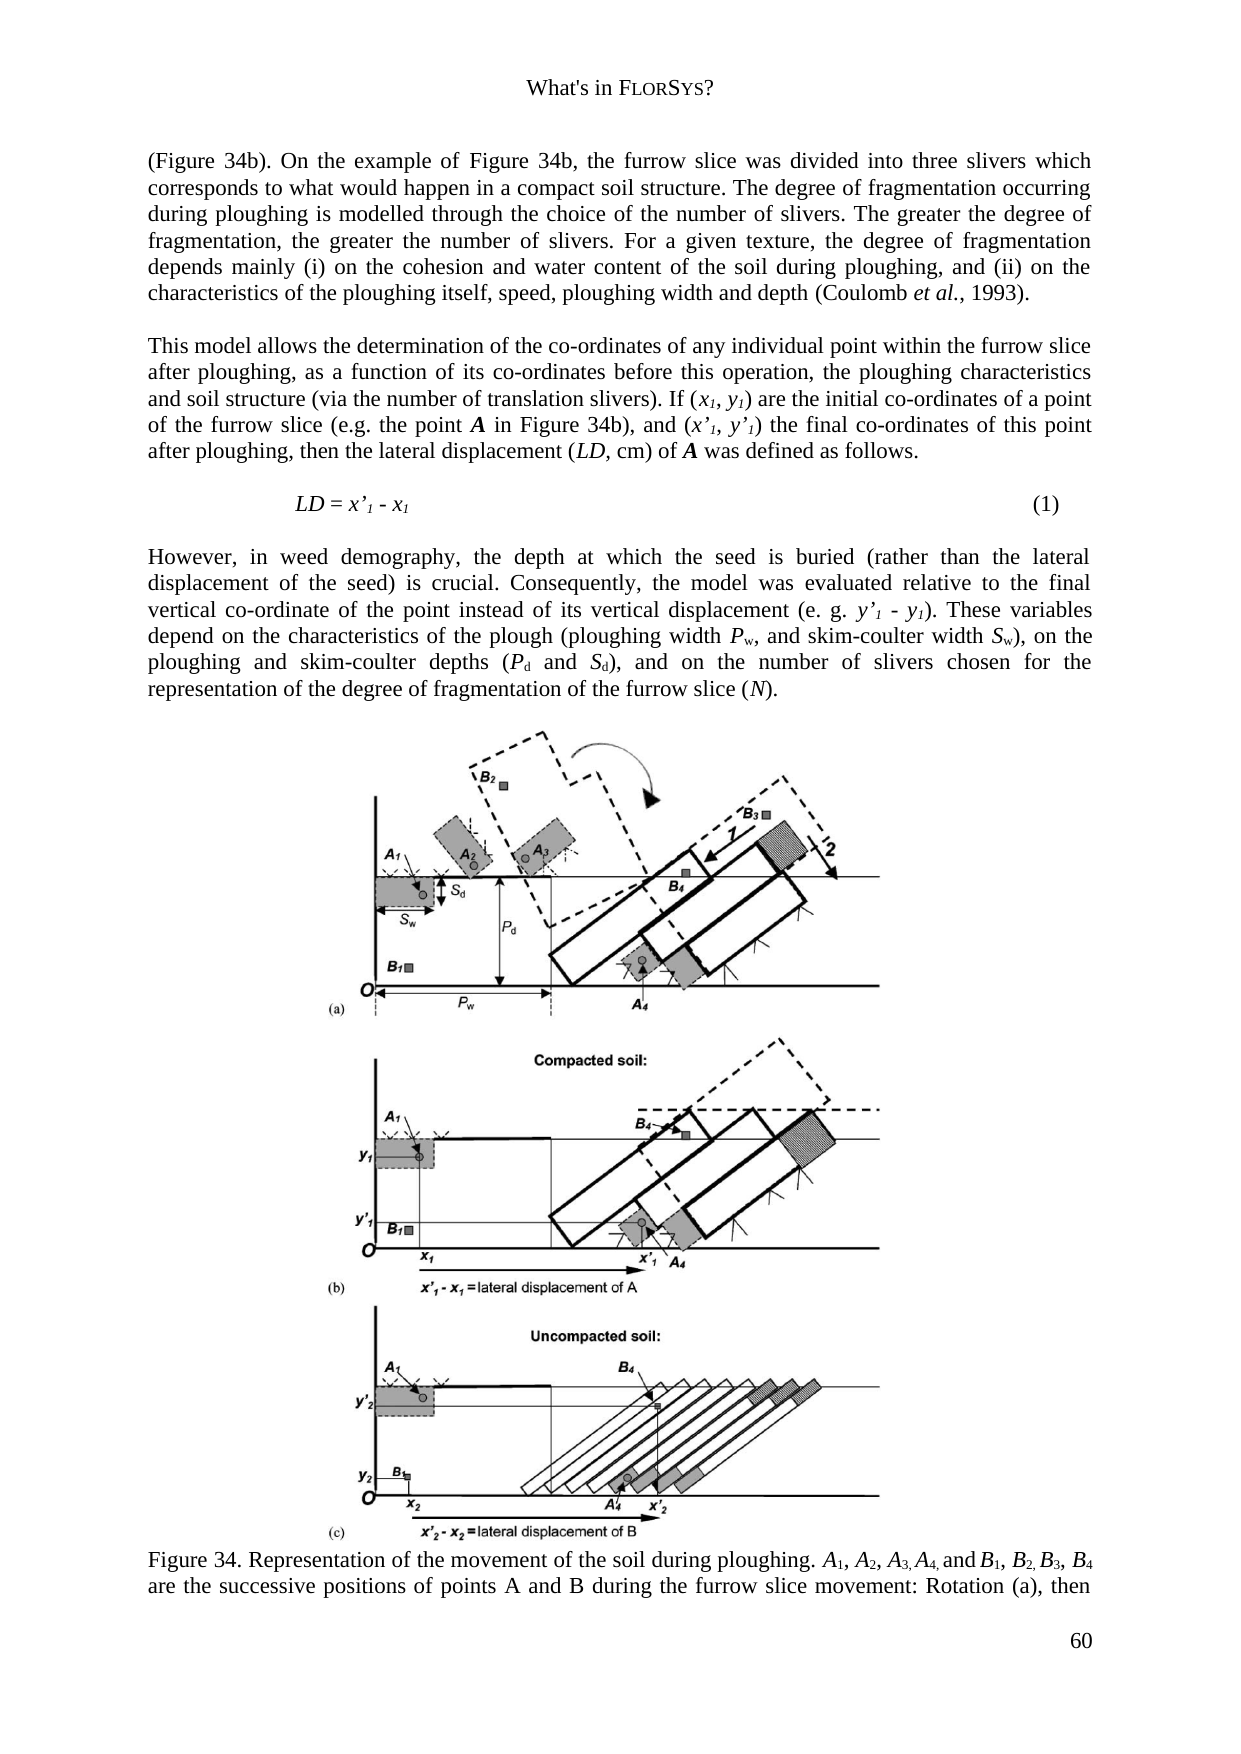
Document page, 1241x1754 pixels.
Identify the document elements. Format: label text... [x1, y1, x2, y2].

text However, in weed demography, the depth at which the seed is buried (rather than the lateral displacement of the seed) is crucial. Consequently, the model was evaluated relative to the final vertical co-ordinate of the point instead of its vertical displacement (e. g. y’1 - y1). These variables depend on the characteristics of the plough (ploughing width Pw, and skim-coulter width Sw), on the ploughing and skim-coulter depths (Pd and Sd), and on the number of slivers chosen for the representation of the degree of fragmentation of the furrow slice (N). [148, 543, 1093, 701]
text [148, 1546, 1093, 1598]
text LD = x’1 - x1 (1) [148, 490, 1093, 517]
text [148, 148, 1093, 306]
text This model allows the determination of the co-ordinates of any individual point within the furrow slice after ploughing, as a function of its co-ordinates before this operation, the ploughing characteristics and soil structure (via the number of translation slivers). If (x1, y1) are the initial co-ordinates of a point of the furrow slice (e.g. the point A in Figure 34b), and (x’1, y’1) the final co-ordinates of this point after ploughing, then the lateral displacement (LD, cm) of A was defined as follows. [148, 332, 1093, 464]
